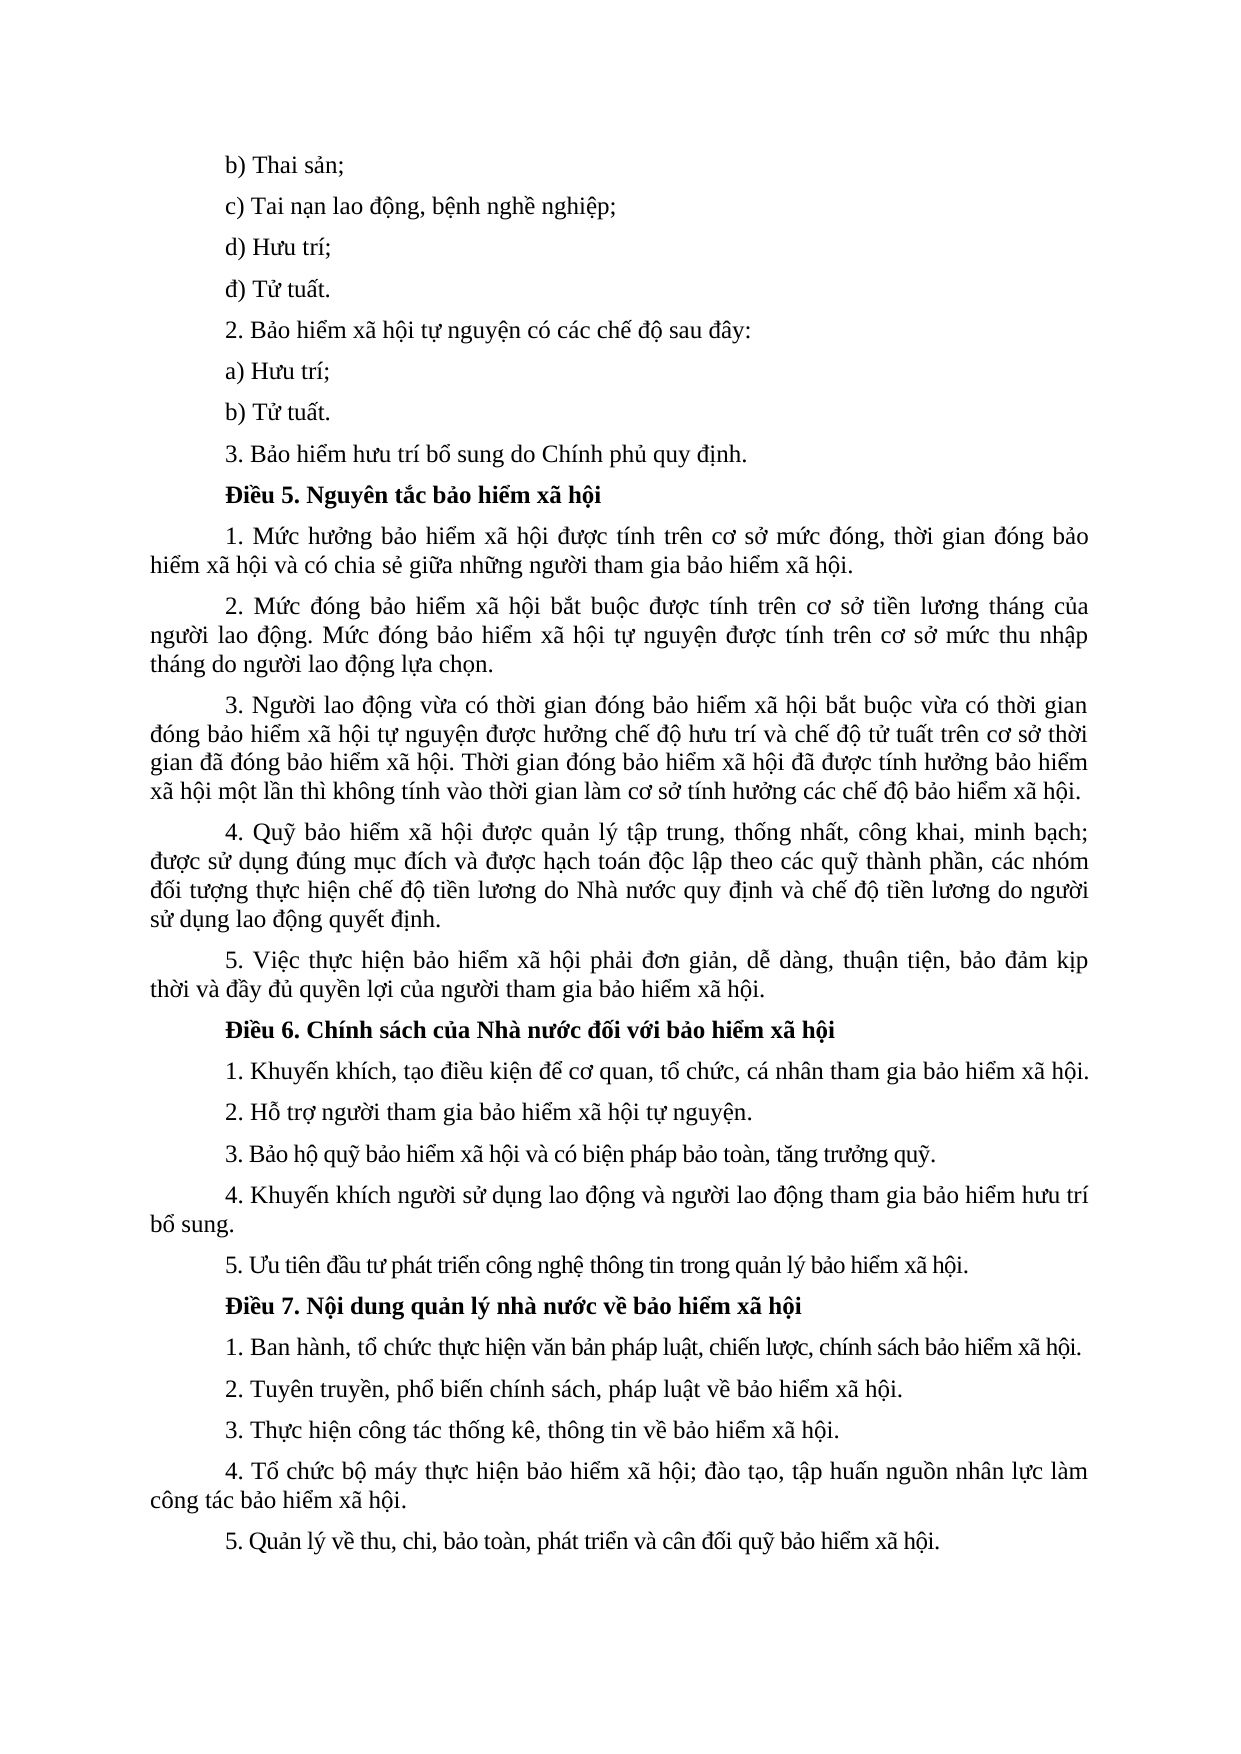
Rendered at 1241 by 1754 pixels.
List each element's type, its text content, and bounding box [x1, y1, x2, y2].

text 3. Thực hiện công tác thống kê, thông tin về bảo hiểm xã hội. [150, 1415, 1090, 1444]
text 2. Bảo hiểm xã hội tự nguyện có các chế độ sau đây: [150, 315, 1090, 344]
text 3. Người lao động vừa có thời gian đóng bảo hiểm xã hội bắt buộc vừa có thời gian đóng bảo hiểm xã hội tự nguyện được hưởng chế độ hưu trí và chế độ tử tuất trên cơ sở thời gian đã đóng bảo hiểm xã hội. Thời gian đóng bảo hiểm xã hội đã được tính hưởng bảo hiểm xã hội một lần thì không tính vào thời gian làm cơ sở tính hưởng các chế độ bảo hiểm xã hội. [150, 690, 1090, 805]
text 2. Hỗ trợ người tham gia bảo hiểm xã hội tự nguyện. [150, 1097, 1090, 1126]
text 5. Ưu tiên đầu tư phát triển công nghệ thông tin trong quản lý bảo hiểm xã hội. [150, 1250, 1090, 1279]
text 2. Tuyên truyền, phổ biến chính sách, pháp luật về bảo hiểm xã hội. [150, 1374, 1090, 1402]
text Điều 7. Nội dung quản lý nhà nước về bảo hiểm xã hội [150, 1291, 1090, 1320]
text d) Hưu trí; [150, 232, 1090, 261]
text Điều 6. Chính sách của Nhà nước đối với bảo hiểm xã hội [150, 1015, 1090, 1044]
text 3. Bảo hộ quỹ bảo hiểm xã hội và có biện pháp bảo toàn, tăng trưởng quỹ. [150, 1139, 1090, 1167]
text b) Thai sản; [150, 150, 1090, 179]
text b) Tử tuất. [150, 397, 1090, 426]
text 2. Mức đóng bảo hiểm xã hội bắt buộc được tính trên cơ sở tiền lương tháng của người lao động. Mức đóng bảo hiểm xã hội tự nguyện được tính trên cơ sở mức thu nhập tháng do người lao động lựa chọn. [150, 591, 1090, 677]
text 5. Quản lý về thu, chi, bảo toàn, phát triển và cân đối quỹ bảo hiểm xã hội. [150, 1526, 1090, 1555]
text 1. Mức hưởng bảo hiểm xã hội được tính trên cơ sở mức đóng, thời gian đóng bảo hiểm xã hội và có chia sẻ giữa những người tham gia bảo hiểm xã hội. [150, 521, 1090, 579]
text 3. Bảo hiểm hưu trí bổ sung do Chính phủ quy định. [150, 439, 1090, 467]
text 5. Việc thực hiện bảo hiểm xã hội phải đơn giản, dễ dàng, thuận tiện, bảo đảm kịp thời và đầy đủ quyền lợi của người tham gia bảo hiểm xã hội. [150, 945, 1090, 1002]
text 4. Khuyến khích người sử dụng lao động và người lao động tham gia bảo hiểm hưu trí bổ sung. [150, 1180, 1090, 1237]
text Điều 5. Nguyên tắc bảo hiểm xã hội [150, 480, 1090, 509]
text c) Tai nạn lao động, bệnh nghề nghiệp; [150, 191, 1090, 220]
text 4. Tổ chức bộ máy thực hiện bảo hiểm xã hội; đào tạo, tập huấn nguồn nhân lực làm công tác bảo hiểm xã hội. [150, 1456, 1090, 1514]
text đ) Tử tuất. [150, 274, 1090, 302]
text 4. Quỹ bảo hiểm xã hội được quản lý tập trung, thống nhất, công khai, minh bạch; được sử dụng đúng mục đích và được hạch toán độc lập theo các quỹ thành phần, các nhóm đối tượng thực hiện chế độ tiền lương do Nhà nước quy định và chế độ tiền lương do người sử dụng lao động quyết định. [150, 817, 1090, 932]
text a) Hưu trí; [150, 356, 1090, 385]
text 1. Khuyến khích, tạo điều kiện để cơ quan, tổ chức, cá nhân tham gia bảo hiểm xã hội. [150, 1056, 1090, 1085]
text 1. Ban hành, tổ chức thực hiện văn bản pháp luật, chiến lược, chính sách bảo hiểm xã hội. [150, 1332, 1090, 1361]
